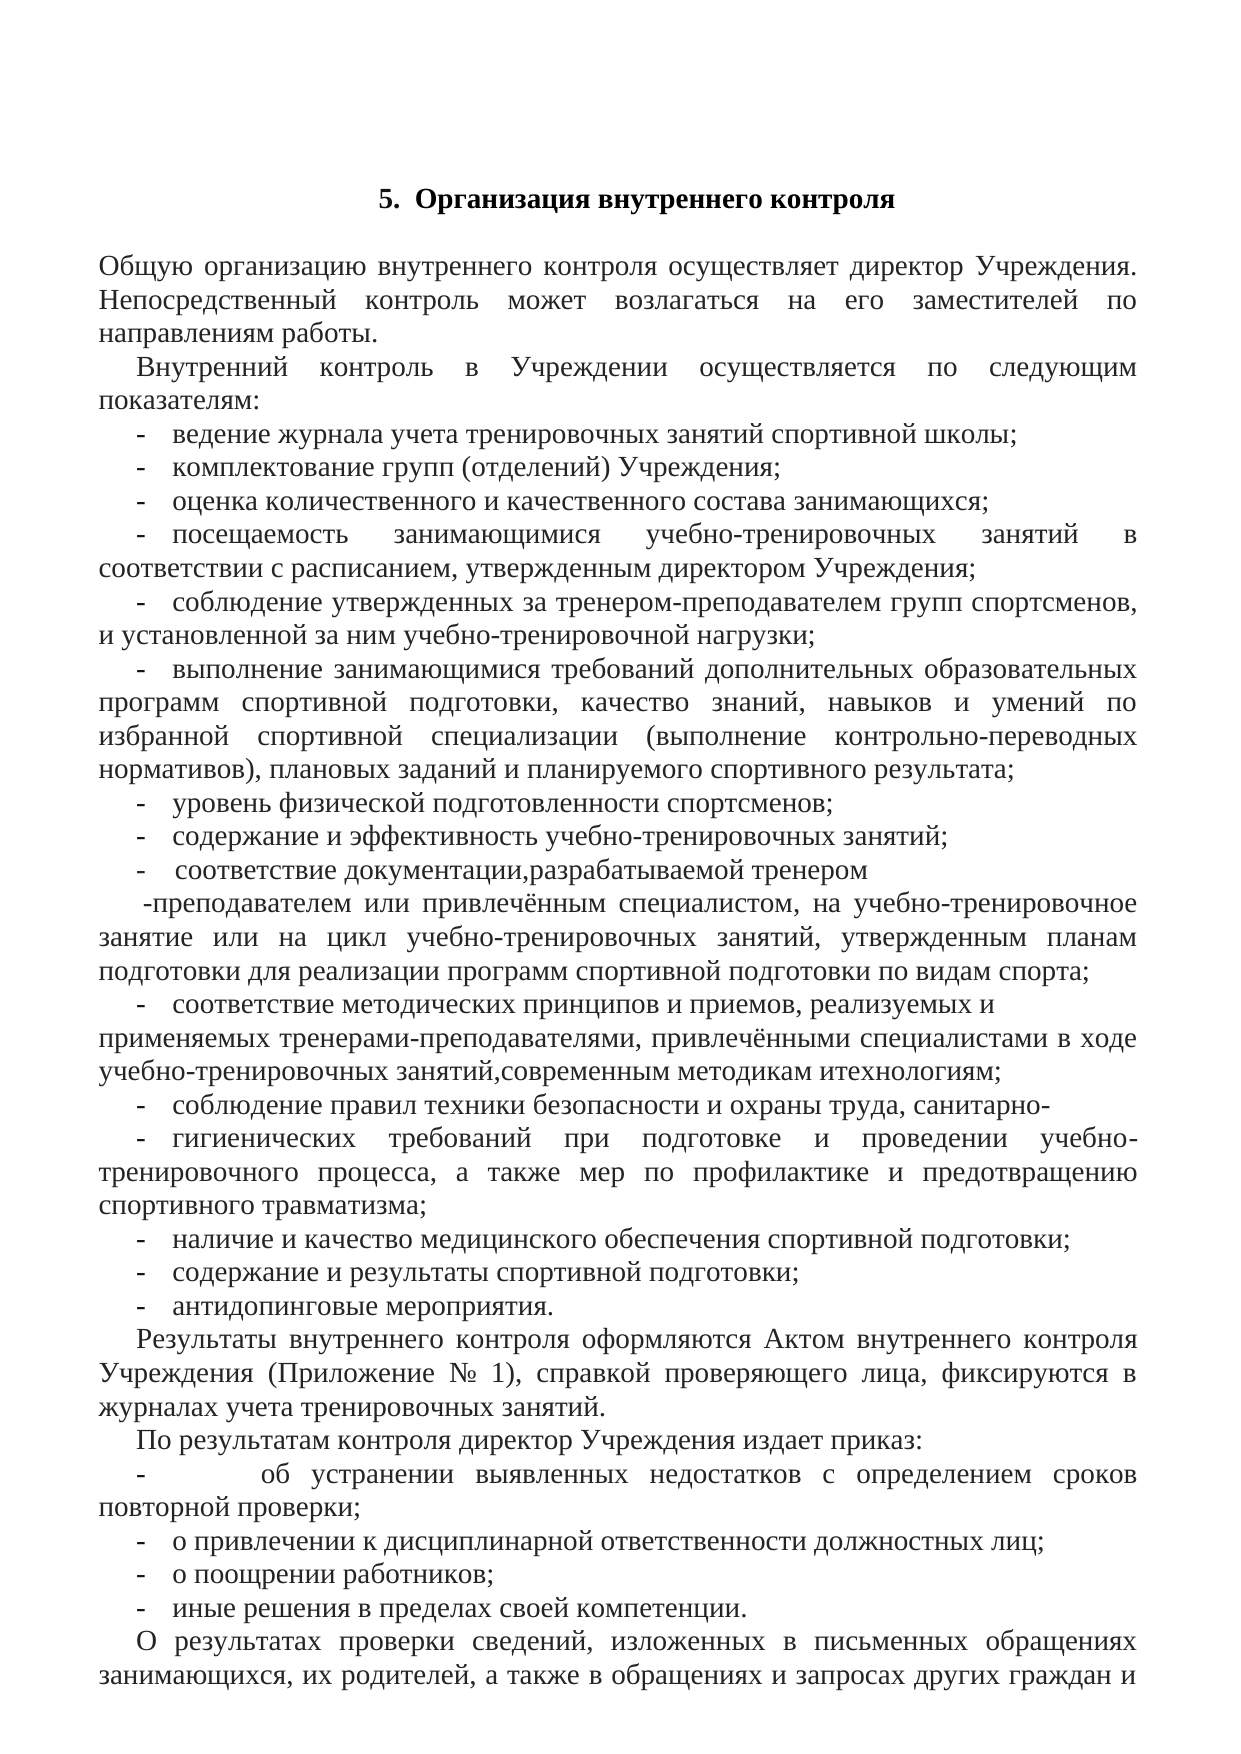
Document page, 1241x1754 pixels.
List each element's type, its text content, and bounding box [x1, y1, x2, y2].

text Внутренний контроль в Учреждении осуществляется по следующим показателям: [98, 349, 1138, 416]
text - соответствие документации,разрабатываемой тренером [136, 852, 1138, 886]
list уровень физической подготовленности спортсменов; [98, 785, 1138, 818]
list выполнение занимающимися требований дополнительных образовательных программ спортивной подготовки, качество знаний, навыков и умений по избранной спортивной специализации (выполнение контрольно-переводных нормативов), плановых заданий и планируемого спортивного результата; [98, 651, 1138, 785]
list содержание и результаты спортивной подготовки; [98, 1254, 1138, 1288]
list наличие и качество медицинского обеспечения спортивной подготовки; [98, 1221, 1138, 1254]
list об устранении выявленных недостатков с определением сроков повторной проверки; [98, 1456, 1138, 1523]
text -преподавателем или привлечённым специалистом, на учебно-тренировочное занятие или на цикл учебно-тренировочных занятий, утвержденным планам подготовки для реализации программ спортивной подготовки по видам спорта; [98, 886, 1138, 986]
text Общую организацию внутреннего контроля осуществляет директор Учреждения. Непосредственный контроль может возлагаться на его заместителей по направлениям работы. [98, 248, 1138, 349]
list иные решения в пределах своей компетенции. [98, 1590, 1138, 1623]
list антидопинговые мероприятия. [98, 1288, 1138, 1322]
text Результаты внутреннего контроля оформляются Актом внутреннего контроля Учреждения (Приложение № 1), справкой проверяющего лица, фиксируются в журналах учета тренировочных занятий. [98, 1322, 1138, 1422]
text применяемых тренерами-преподавателями, привлечёнными специалистами в ходе учебно-тренировочных занятий,современным методикам итехнологиям; [98, 1020, 1138, 1087]
list содержание и эффективность учебно-тренировочных занятий; [98, 818, 1138, 852]
text По результатам контроля директор Учреждения издает приказ: [98, 1422, 1138, 1456]
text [98, 1623, 1138, 1691]
list ведение журнала учета тренировочных занятий спортивной школы; [98, 416, 1138, 449]
list соблюдение утвержденных за тренером-преподавателем групп спортсменов, и установленной за ним учебно-тренировочной нагрузки; [98, 584, 1138, 651]
list посещаемость занимающимися учебно-тренировочных занятий в соответствии с расписанием, утвержденным директором Учреждения; [98, 517, 1138, 584]
list комплектование групп (отделений) Учреждения; [98, 449, 1138, 483]
list о привлечении к дисциплинарной ответственности должностных лиц; [98, 1523, 1138, 1556]
list соответствие методических принципов и приемов, реализуемых и [98, 986, 1138, 1020]
list о поощрении работников; [98, 1556, 1138, 1590]
list соблюдение правил техники безопасности и охраны труда, санитарно- [98, 1087, 1138, 1120]
list оценка количественного и качественного состава занимающихся; [98, 483, 1138, 517]
list Организация внутреннего контроля [98, 181, 1138, 215]
list гигиенических требований при подготовке и проведении учебнотренировочного процесса, а также мер по профилактике и предотвращению спортивного травматизма; [98, 1120, 1138, 1221]
